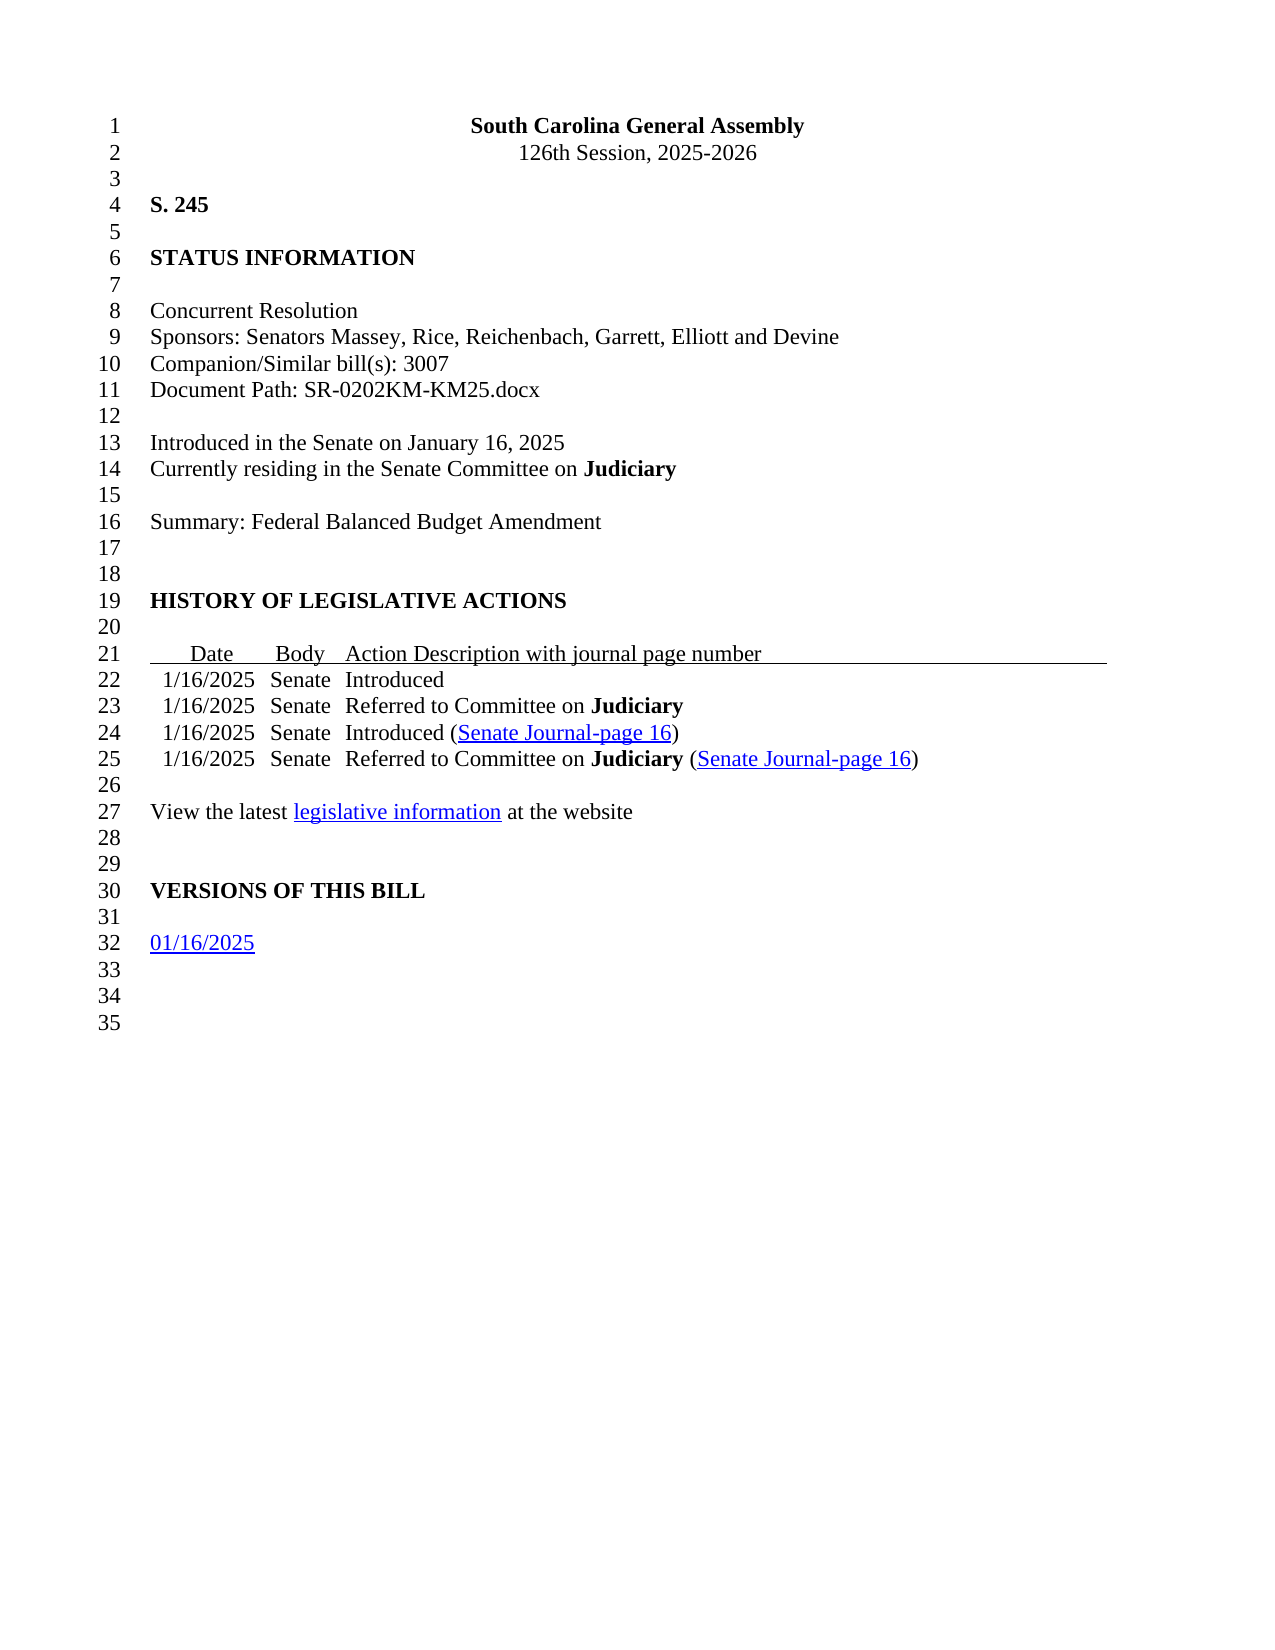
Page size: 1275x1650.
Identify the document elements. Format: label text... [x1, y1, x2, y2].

text Currently residing in the Senate Committee on Judiciary [150, 455, 1125, 481]
text S. 245 [150, 192, 1125, 218]
text Companion/Similar bill(s): 3007 [150, 350, 1125, 376]
text South Carolina General Assembly [150, 112, 1125, 139]
text Concurrent Resolution [150, 297, 1125, 323]
text STATUS INFORMATION [150, 244, 1125, 271]
text Sponsors: Senators Massey, Rice, Reichenbach, Garrett, Elliott and Devine [150, 323, 1125, 350]
text 1/16/2025 Senate Introduced [150, 666, 1125, 692]
text View the latest legislative information at the website [150, 798, 1125, 824]
text HISTORY OF LEGISLATIVE ACTIONS [150, 587, 1125, 613]
text 01/16/2025 [150, 929, 1125, 956]
text Introduced in the Senate on January 16, 2025 [150, 429, 1125, 455]
text 1/16/2025 Senate Referred to Committee on Judiciary [150, 692, 1125, 719]
text 1/16/2025 Senate Referred to Committee on Judiciary (Senate Journal-page 16) [150, 745, 1125, 771]
text 1/16/2025 Senate Introduced (Senate Journal-page 16) [150, 719, 1125, 745]
text 126th Session, 2025-2026 [150, 139, 1125, 165]
text Summary: Federal Balanced Budget Amendment [150, 508, 1125, 534]
text VERSIONS OF THIS BILL [150, 877, 1125, 903]
text Document Path: SR-0202KM-KM25.docx [150, 376, 1125, 402]
text Date Body Action Description with journal page number [150, 639, 1125, 666]
